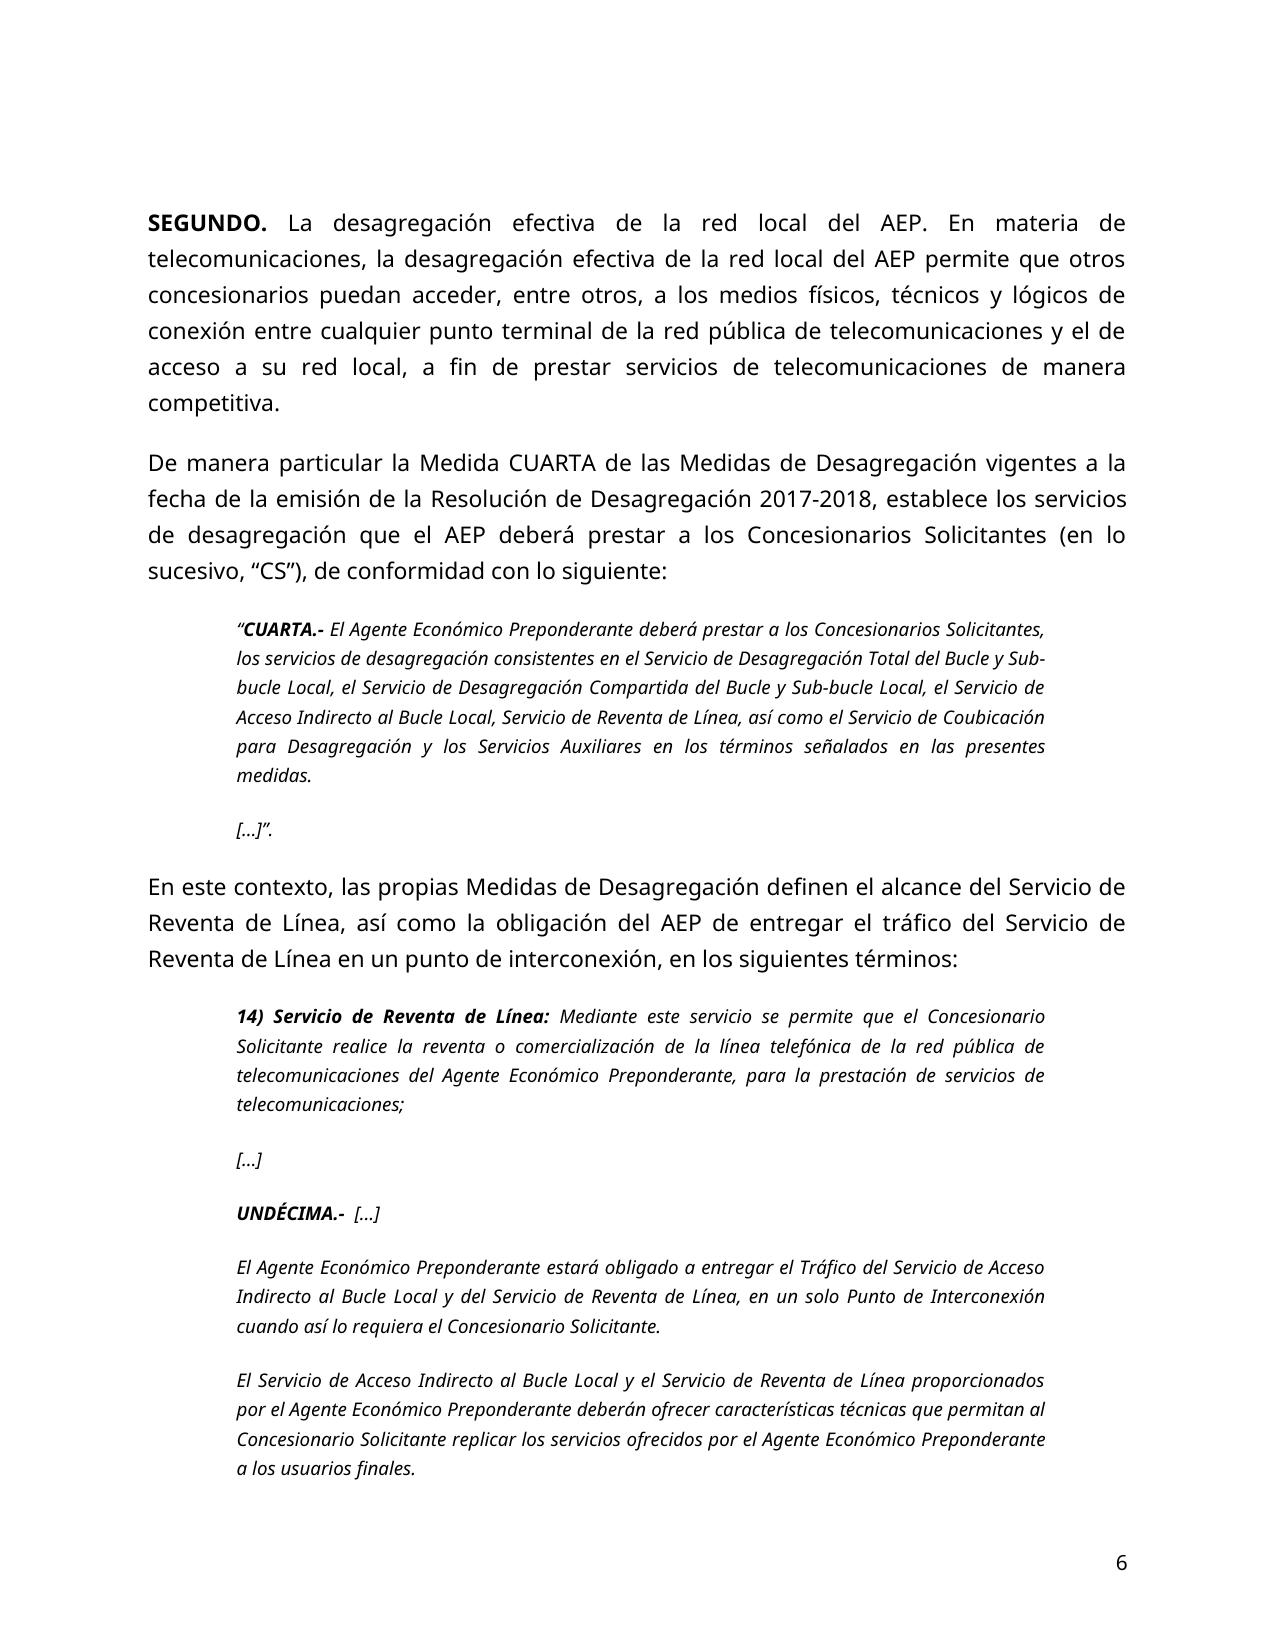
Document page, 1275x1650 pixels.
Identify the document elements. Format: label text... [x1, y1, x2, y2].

text […]”. [236, 817, 1048, 842]
text UNDÉCIMA.- […] [236, 1200, 1048, 1226]
text “CUARTA.- El Agente Económico Preponderante deberá prestar a los Concesionarios Solicitantes, los servicios de desagregación consistentes en el Servicio de Desagregación Total del Bucle y Sub-bucle Local, el Servicio de Desagregación Compartida del Bucle y Sub-bucle Local, el Servicio de Acceso Indirecto al Bucle Local, Servicio de Reventa de Línea, así como el Servicio de Coubicación para Desagregación y los Servicios Auxiliares en los términos señalados en las presentes medidas. [236, 616, 1048, 788]
text El Agente Económico Preponderante estará obligado a entregar el Tráfico del Servicio de Acceso Indirecto al Bucle Local y del Servicio de Reventa de Línea, en un solo Punto de Interconexión cuando así lo requiera el Concesionario Solicitante. [236, 1254, 1048, 1338]
text […] [236, 1146, 1048, 1171]
text De manera particular la Medida CUARTA de las Medidas de Desagregación vigentes a la fecha de la emisión de la Resolución de Desagregación 2017-2018, establece los servicios de desagregación que el AEP deberá prestar a los Concesionarios Solicitantes (en lo sucesivo, “CS”), de conformidad con lo siguiente: [148, 551, 1127, 586]
text El Servicio de Acceso Indirecto al Bucle Local y el Servicio de Reventa de Línea proporcionados por el Agente Económico Preponderante deberán ofrecer características técnicas que permitan al Concesionario Solicitante replicar los servicios ofrecidos por el Agente Económico Preponderante a los usuarios finales. [236, 1367, 1048, 1481]
text En este contexto, las propias Medidas de Desagregación definen el alcance del Servicio de Reventa de Línea, así como la obligación del AEP de entregar el tráfico del Servicio de Reventa de Línea en un punto de interconexión, en los siguientes términos: [148, 871, 1127, 974]
text De manera particular la Medida CUARTA de las Medidas de Desagregación vigentes a la fecha de la emisión de la Resolución de Desagregación 2017-2018, establece los servicios de desagregación que el AEP deberá prestar a los Concesionarios Solicitantes (en lo sucesivo, “CS”), de conformidad con lo siguiente: [148, 479, 1127, 519]
text 14) Servicio de Reventa de Línea: Mediante este servicio se permite que el Concesionario Solicitante realice la reventa o comercialización de la línea telefónica de la red pública de telecomunicaciones del Agente Económico Preponderante, para la prestación de servicios de telecomunicaciones; [236, 1004, 1048, 1117]
text SEGUNDO. La desagregación efectiva de la red local del AEP. En materia de telecomunicaciones, la desagregación efectiva de la red local del AEP permite que otros concesionarios puedan acceder, entre otros, a los medios físicos, técnicos y lógicos de conexión entre cualquier punto terminal de la red pública de telecomunicaciones y el de acceso a su red local, a fin de prestar servicios de telecomunicaciones de manera competitiva. [148, 207, 1127, 418]
